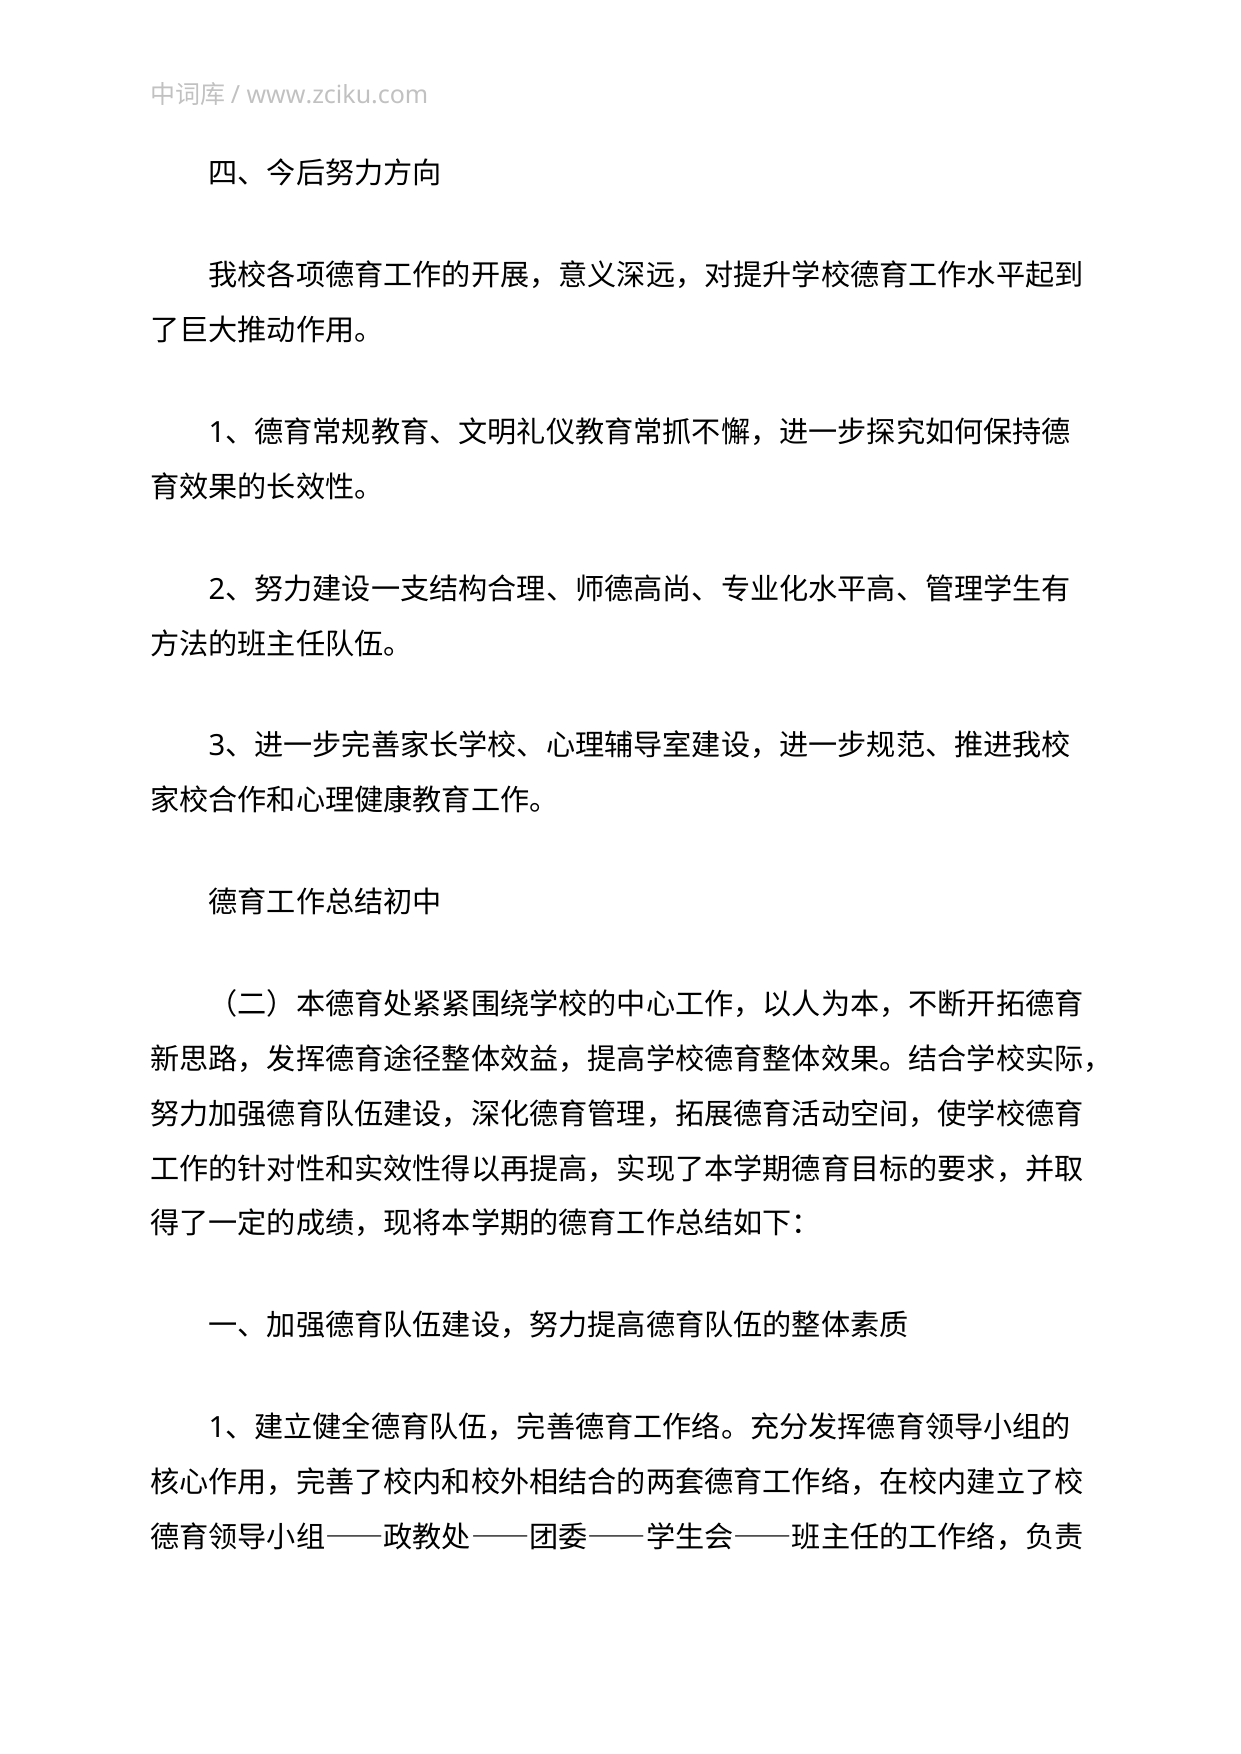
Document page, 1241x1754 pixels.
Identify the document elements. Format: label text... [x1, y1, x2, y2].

text 一、加强德育队伍建设，努力提高德育队伍的整体素质 [150, 1302, 1090, 1344]
text 1、德育常规教育、文明礼仪教育常抓不懈，进一步探究如何保持德育效果的长效性。 [150, 408, 1090, 506]
text 2、努力建设一支结构合理、师德高尚、专业化水平高、管理学生有方法的班主任队伍。 [150, 565, 1090, 662]
text （二）本德育处紧紧围绕学校的中心工作，以人为本，不断开拓德育新思路，发挥德育途径整体效益，提高学校德育整体效果。结合学校实际，努力加强德育队伍建设，深化德育管理，拓展德育活动空间，使学校德育工作的针对性和实效性得以再提高，实现了本学期德育目标的要求，并取得了一定的成绩，现将本学期的德育工作总结如下： [150, 981, 1090, 1242]
text 3、进一步完善家长学校、心理辅导室建设，进一步规范、推进我校家校合作和心理健康教育工作。 [150, 722, 1090, 819]
text 四、今后努力方向 [150, 150, 1090, 192]
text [150, 1404, 1090, 1556]
text 德育工作总结初中 [150, 879, 1090, 921]
text 我校各项德育工作的开展，意义深远，对提升学校德育工作水平起到了巨大推动作用。 [150, 252, 1090, 349]
